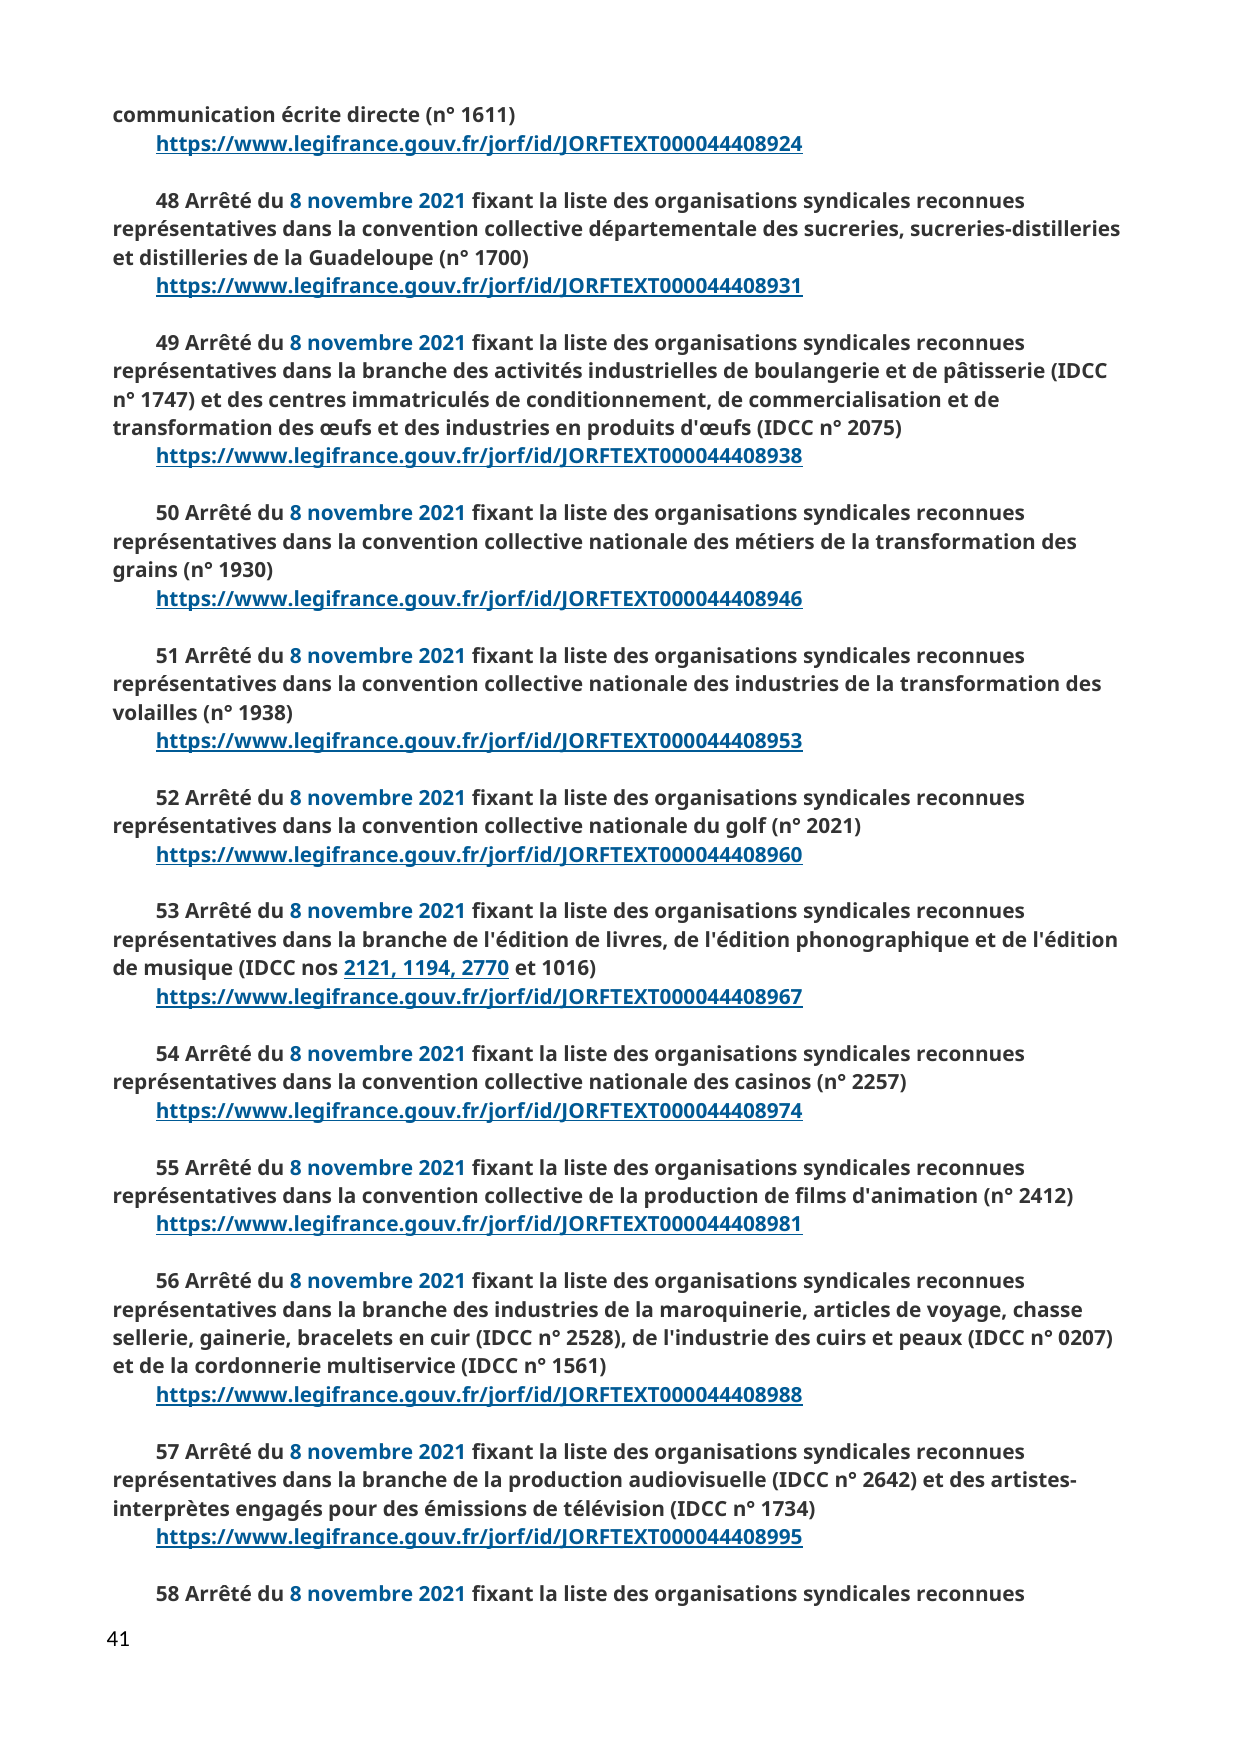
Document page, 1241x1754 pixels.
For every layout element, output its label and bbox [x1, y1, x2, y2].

text [112, 100, 1122, 1608]
